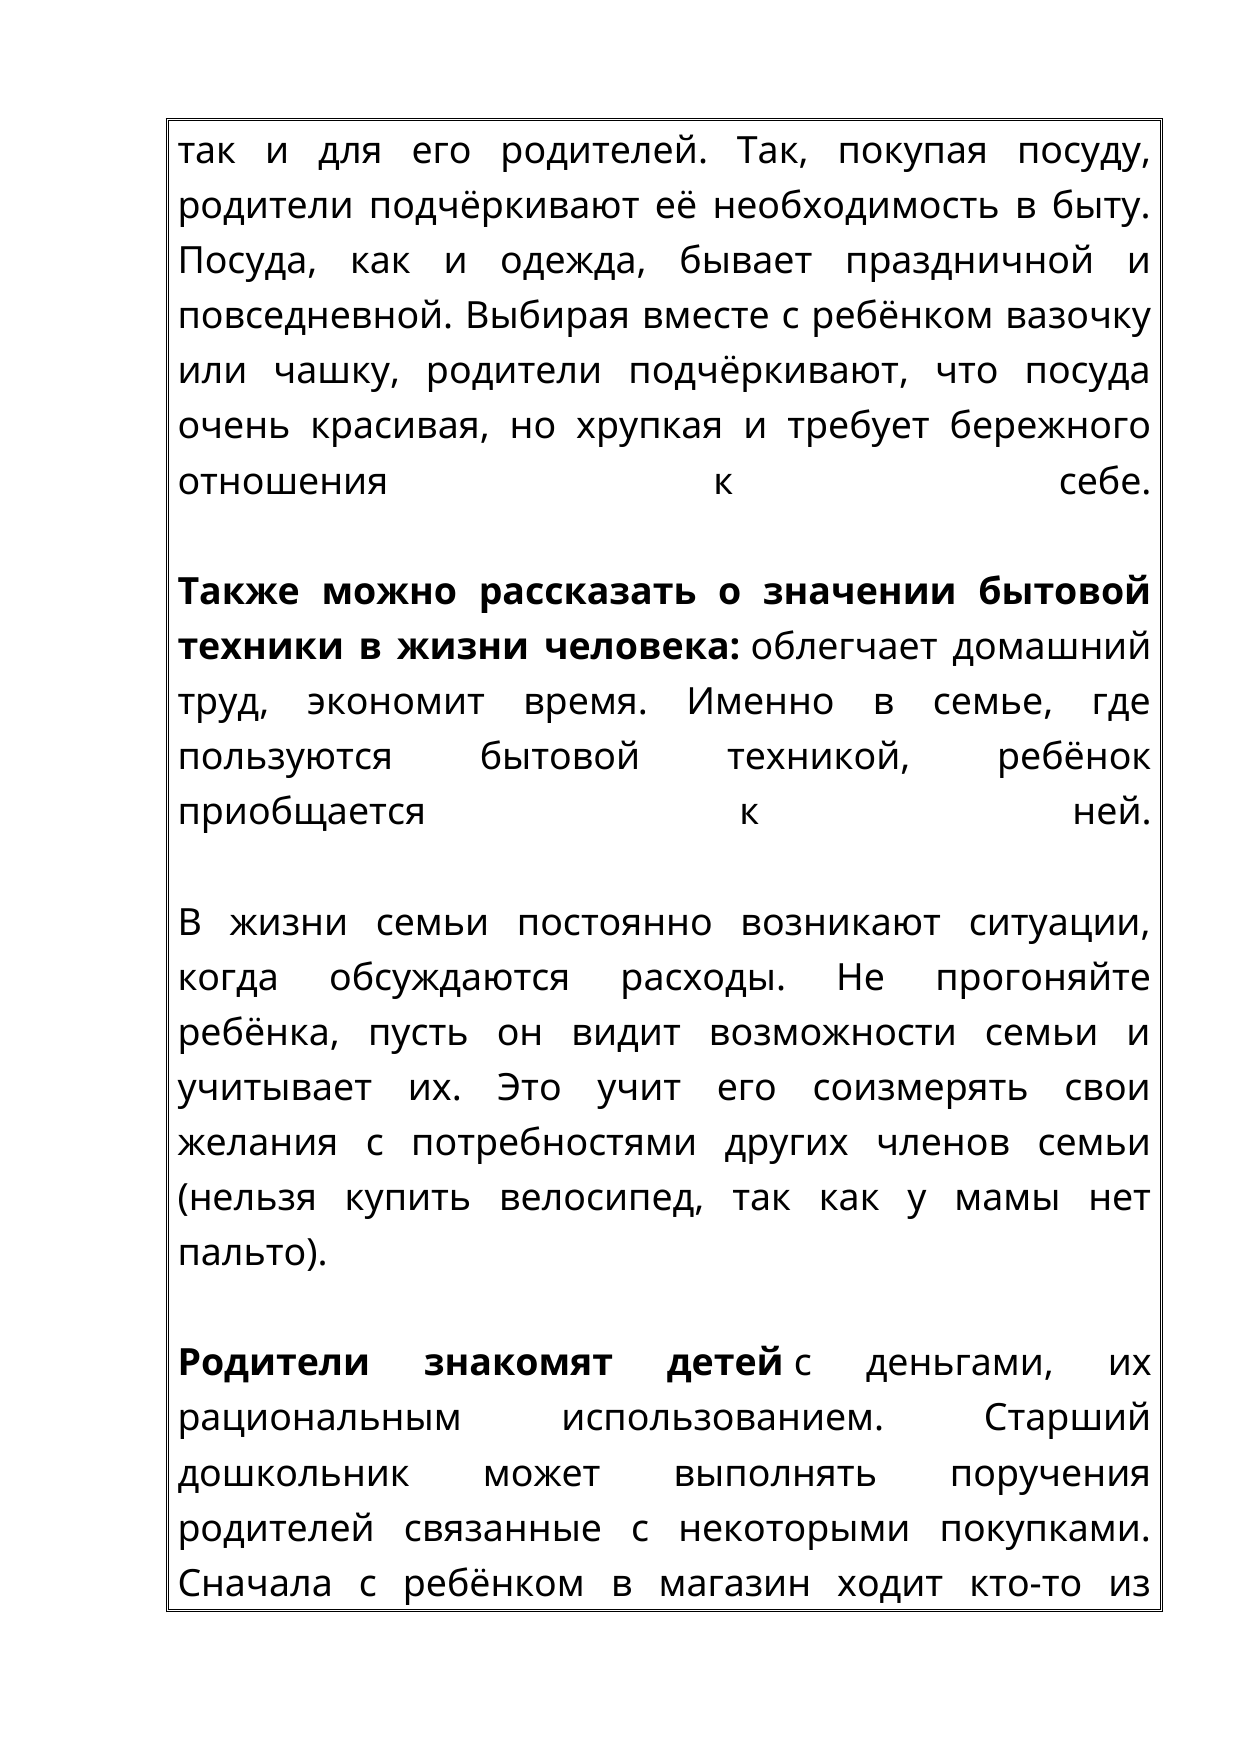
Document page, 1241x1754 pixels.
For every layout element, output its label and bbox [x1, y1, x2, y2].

text [169, 121, 1160, 1609]
